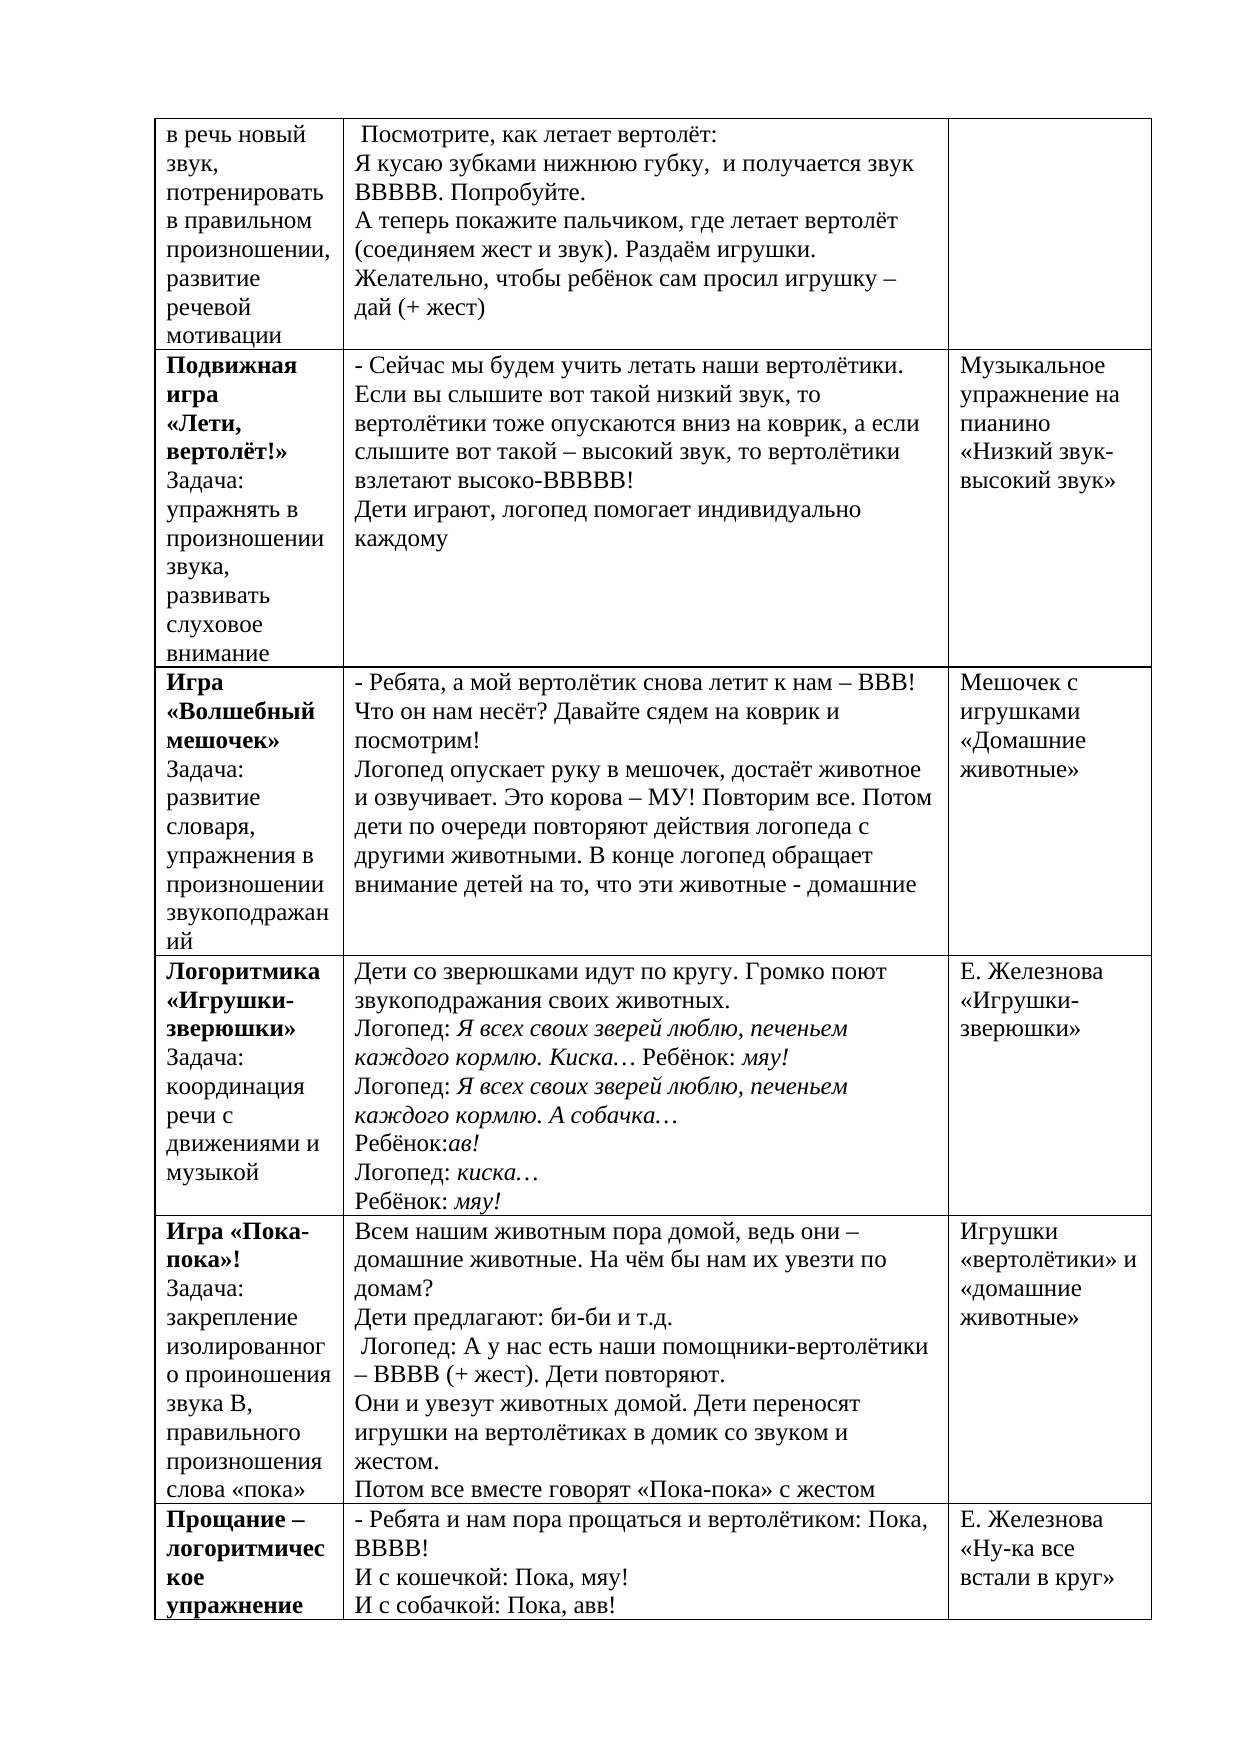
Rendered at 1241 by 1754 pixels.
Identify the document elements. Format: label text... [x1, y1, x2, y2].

table_cell Логоритмика «Игрушки-зверюшки» Задача: координация речи с движениями и музыкой [156, 956, 343, 1215]
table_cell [156, 119, 343, 349]
table_cell Подвижная игра «Лети, вертолёт!» Задача: упражнять в произношении звука, развивать слуховое внимание [156, 350, 343, 666]
table_cell Игрушки «вертолётики» и «домашние животные» [949, 1216, 1151, 1503]
table_cell Музыкальное упражнение на пианино «Низкий звук-высокий звук» [949, 350, 1151, 666]
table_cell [344, 119, 948, 349]
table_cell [949, 119, 1151, 349]
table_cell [344, 1504, 948, 1619]
table_cell - Ребята, а мой вертолётик снова летит к нам – ВВВ! Что он нам несёт? Давайте сядем на коврик и посмотрим! Логопед опускает руку в мешочек, достаёт животное и озвучивает. Это корова – МУ! Повторим все. Потом дети по очереди повторяют действия логопеда с другими животными. В конце логопед обращает внимание детей на то, что эти животные - домашние [344, 668, 948, 955]
table_cell - Сейчас мы будем учить летать наши вертолётики. Если вы слышите вот такой низкий звук, то вертолётики тоже опускаются вниз на коврик, а если слышите вот такой – высокий звук, то вертолётики взлетают высоко-ВВВВВ! Дети играют, логопед помогает индивидуально каждому [344, 350, 948, 666]
table_cell Мешочек с игрушками «Домашние животные» [949, 668, 1151, 955]
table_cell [949, 1504, 1151, 1619]
table_cell Игра «Пока-пока»! Задача: закрепление изолированного проиношения звука В, правильного произношения слова «пока» [156, 1216, 343, 1503]
table_cell Всем нашим животным пора домой, ведь они – домашние животные. На чём бы нам их увезти по домам? Дети предлагают: би-би и т.д. Логопед: А у нас есть наши помощники-вертолётики – ВВВВ (+ жест). Дети повторяют. Они и увезут животных домой. Дети переносят игрушки на вертолётиках в домик со звуком и жестом. Потом все вместе говорят «Пока-пока» с жестом [344, 1216, 948, 1503]
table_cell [156, 1504, 343, 1619]
table_cell Е. Железнова «Игрушки-зверюшки» [949, 956, 1151, 1215]
table_cell Игра «Волшебный мешочек» Задача: развитие словаря, упражнения в произношении звукоподражаний [156, 668, 343, 955]
table_cell Дети со зверюшками идут по кругу. Громко поют звукоподражания своих животных. Логопед: Я всех своих зверей люблю, печеньем каждого кормлю. Киска… Ребёнок: мяу! Логопед: Я всех своих зверей люблю, печеньем каждого кормлю. А собачка… Ребёнок:ав! Логопед: киска… Ребёнок: мяу! [344, 956, 948, 1215]
